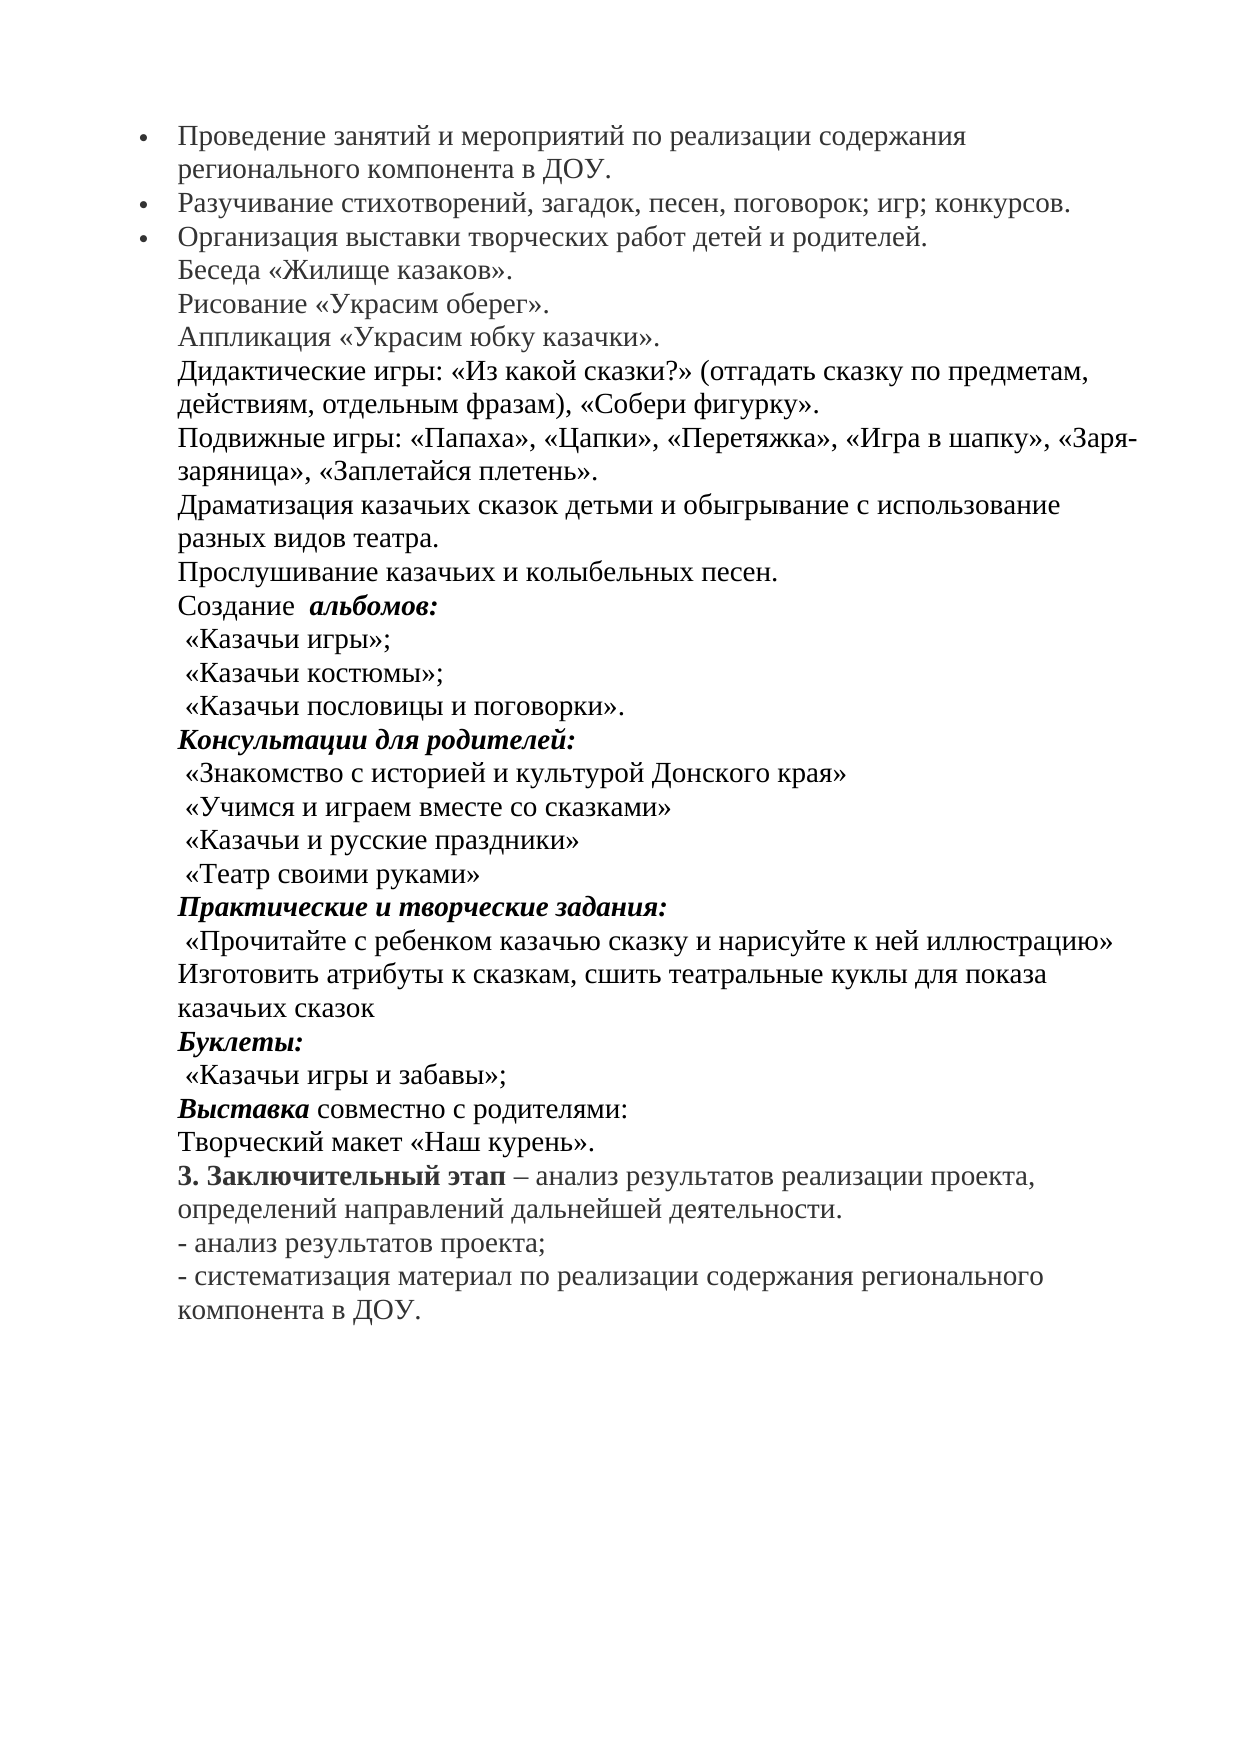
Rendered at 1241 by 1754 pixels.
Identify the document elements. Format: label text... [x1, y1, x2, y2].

text - анализ результатов проекта; [177, 1225, 1152, 1258]
text Создание альбомов: [177, 588, 1152, 621]
list Организация выставки творческих работ детей и родителей. [140, 219, 1152, 252]
text «Прочитайте с ребенком казачью сказку и нарисуйте к ней иллюстрацию» [177, 923, 1152, 957]
text Консультации для родителей: [177, 722, 1152, 755]
text «Казачьи игры и забавы»; [177, 1057, 1152, 1091]
text «Казачьи и русские праздники» [177, 822, 1152, 856]
text Творческий макет «Наш курень». [177, 1124, 1152, 1158]
text Практические и творческие задания: [177, 889, 1152, 923]
text «Знакомство с историей и культурой Донского края» [177, 755, 1152, 789]
list Разучивание стихотворений, загадок, песен, поговорок; игр; конкурсов. [140, 185, 1152, 219]
list Проведение занятий и мероприятий по реализации содержания регионального компонента в ДОУ. [140, 118, 1152, 185]
text Прослушивание казачьих и колыбельных песен. [177, 554, 1152, 588]
text Выставка совместно с родителями: [177, 1091, 1152, 1124]
text Дидактические игры: «Из какой сказки?» (отгадать сказку по предметам, действиям, отдельным фразам), «Собери фигурку». [177, 353, 1152, 420]
text «Казачьи игры»; [177, 621, 1152, 655]
text «Учимся и играем вместе со сказками» [177, 789, 1152, 822]
text 3. Заключительный этап – анализ результатов реализации проекта, определений направлений дальнейшей деятельности. [177, 1158, 1152, 1225]
text Изготовить атрибуты к сказкам, сшить театральные куклы для показа казачьих сказок [177, 957, 1152, 1024]
text «Казачьи пословицы и поговорки». [177, 688, 1152, 722]
text Аппликация «Украсим юбку казачки». [177, 319, 1152, 353]
text Подвижные игры: «Папаха», «Цапки», «Перетяжка», «Игра в шапку», «Заря- заряница», «Заплетайся плетень». [177, 420, 1152, 487]
text Буклеты: [177, 1024, 1152, 1057]
text «Театр своими руками» [177, 856, 1152, 889]
text Беседа «Жилище казаков». [177, 252, 1152, 286]
text Драматизация казачьих сказок детьми и обыгрывание с использование разных видов театра. [177, 487, 1152, 554]
text «Казачьи костюмы»; [177, 655, 1152, 688]
text Рисование «Украсим оберег». [177, 286, 1152, 319]
text - систематизация материал по реализации содержания регионального компонента в ДОУ. [177, 1258, 1152, 1326]
